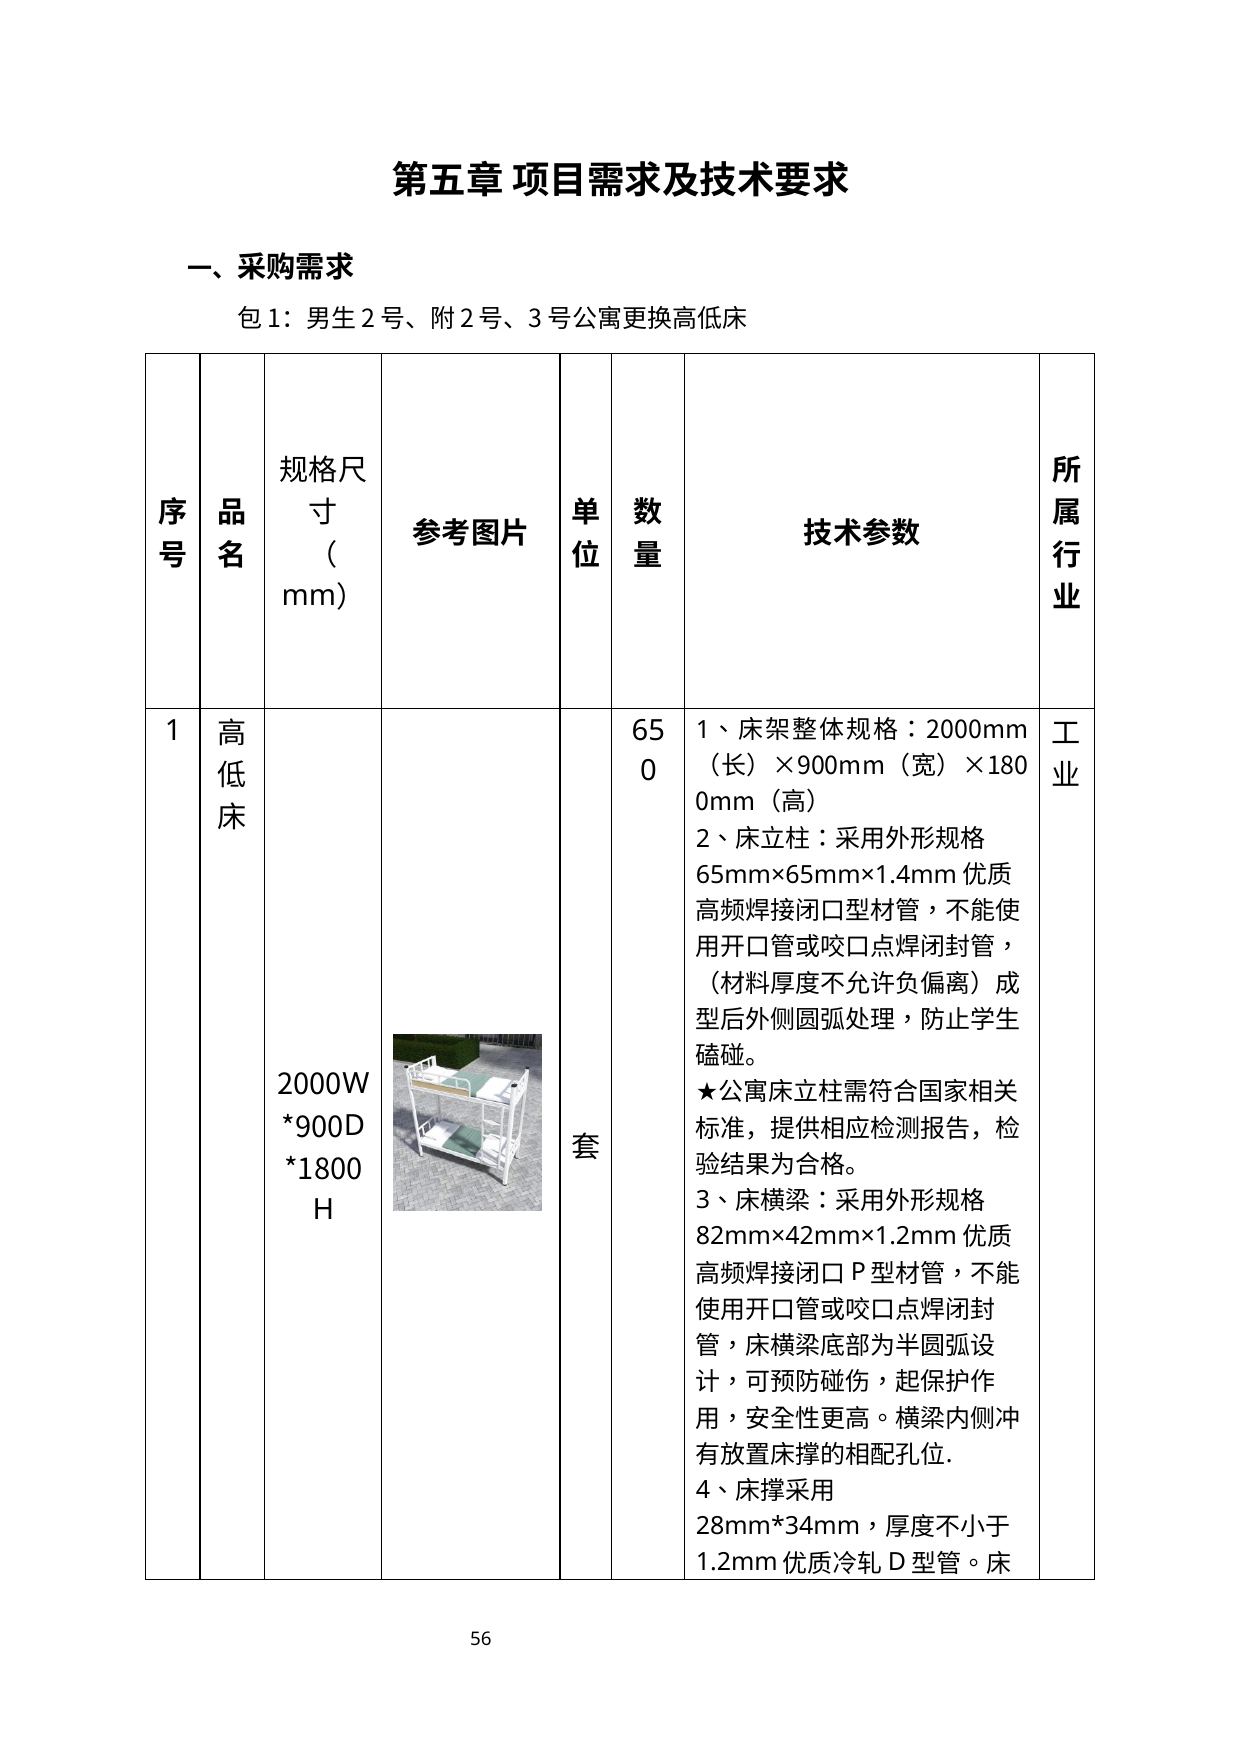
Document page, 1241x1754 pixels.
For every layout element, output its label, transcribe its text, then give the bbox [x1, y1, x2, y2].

table_cell 套 [561, 709, 611, 1579]
table_header 所属行业 [1040, 354, 1094, 708]
text 一、采购需求 [187, 244, 1053, 286]
table_cell 2000W*900D*1800H [265, 709, 381, 1579]
table_header 品名 [201, 354, 264, 708]
table_header 技术参数 [685, 354, 1039, 708]
table_header 单位 [561, 354, 611, 708]
table_cell 高低床 [201, 709, 264, 1579]
table_header 规格尺寸（mm） [265, 354, 381, 708]
text 包1：男生2号、附2号、3号公寓更换高低床 [187, 299, 1053, 335]
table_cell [685, 709, 1039, 1579]
table_header 数量 [612, 354, 684, 708]
table_header 参考图片 [382, 354, 559, 708]
subtitle 第五章 项目需求及技术要求 [187, 150, 1053, 204]
table_cell [382, 709, 559, 1579]
table_cell 1 [146, 709, 199, 1579]
picture [393, 1034, 542, 1211]
table_cell 工业 [1040, 709, 1094, 1579]
table_cell 650 [612, 709, 684, 1579]
table_header 序号 [146, 354, 199, 708]
